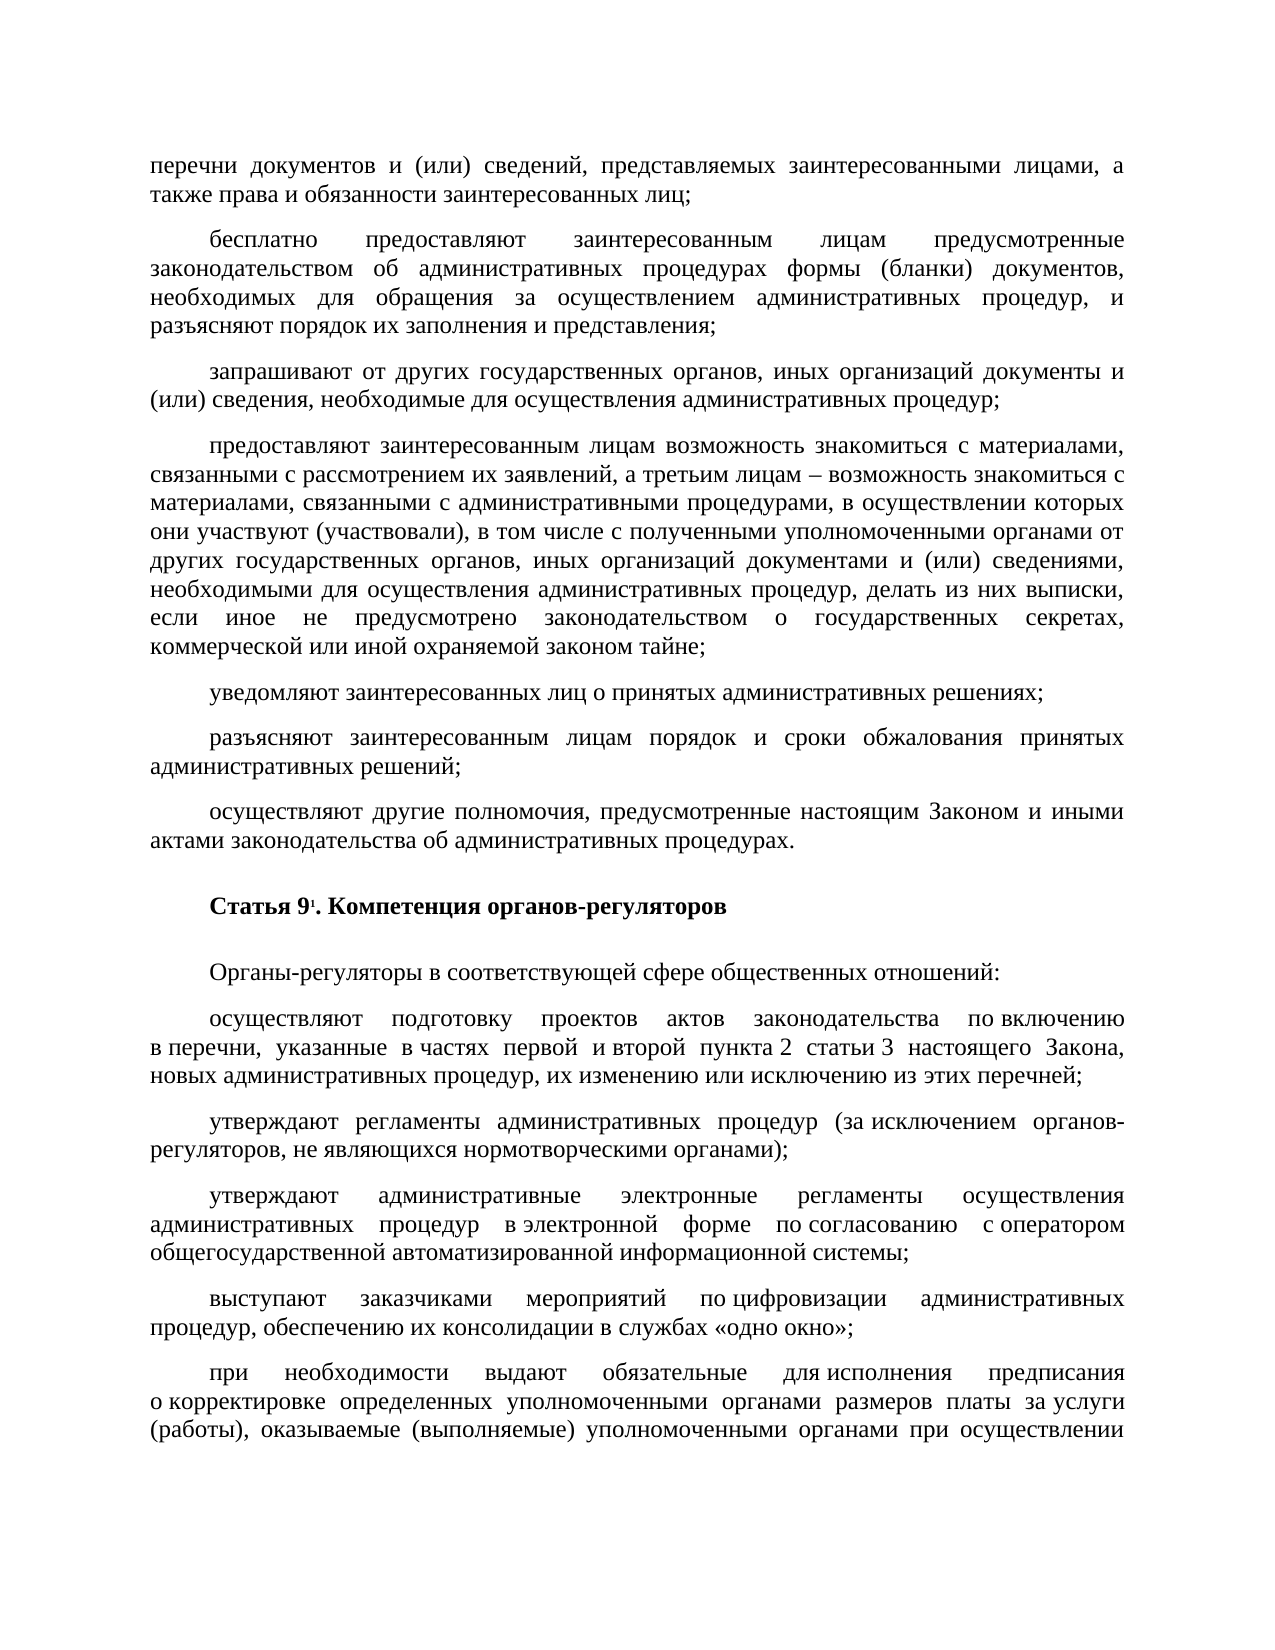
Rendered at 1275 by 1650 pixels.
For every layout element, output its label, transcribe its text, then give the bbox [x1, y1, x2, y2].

text Статья 91. Компетенция органов-регуляторов [209, 891, 1125, 920]
text запрашивают от других государственных органов, иных организаций документы и (или) сведения, необходимые для осуществления административных процедур; [150, 356, 1125, 413]
text разъясняют заинтересованным лицам порядок и сроки обжалования принятых административных решений; [150, 722, 1125, 779]
text Органы-регуляторы в соответствующей сфере общественных отношений: [150, 957, 1125, 986]
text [150, 150, 1125, 207]
text утверждают регламенты административных процедур (за исключением органов-регуляторов, не являющихся нормотворческими органами); [150, 1106, 1125, 1163]
text уведомляют заинтересованных лиц о принятых административных решениях; [150, 677, 1125, 705]
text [150, 1357, 1125, 1443]
text осуществляют другие полномочия, предусмотренные настоящим Законом и иными актами законодательства об административных процедурах. [150, 796, 1125, 854]
text предоставляют заинтересованным лицам возможность знакомиться с материалами, связанными с рассмотрением их заявлений, а третьим лицам – возможность знакомиться с материалами, связанными с административными процедурами, в осуществлении которых они участвуют (участвовали), в том числе с полученными уполномоченными органами от других государственных органов, иных организаций документами и (или) сведениями, необходимыми для осуществления административных процедур, делать из них выписки, если иное не предусмотрено законодательством о государственных секретах, коммерческой или иной охраняемой законом тайне; [150, 430, 1125, 660]
text бесплатно предоставляют заинтересованным лицам предусмотренные законодательством об административных процедурах формы (бланки) документов, необходимых для обращения за осуществлением административных процедур, и разъясняют порядок их заполнения и представления; [150, 224, 1125, 339]
text утверждают административные электронные регламенты осуществления административных процедур в электронной форме по согласованию с оператором общегосударственной автоматизированной информационной системы; [150, 1180, 1125, 1266]
text выступают заказчиками мероприятий по цифровизации административных процедур, обеспечению их консолидации в службах «одно окно»; [150, 1283, 1125, 1340]
text осуществляют подготовку проектов актов законодательства по включению в перечни, указанные в частях первой и второй пункта 2 статьи 3 настоящего Закона, новых административных процедур, их изменению или исключению из этих перечней; [150, 1003, 1125, 1089]
